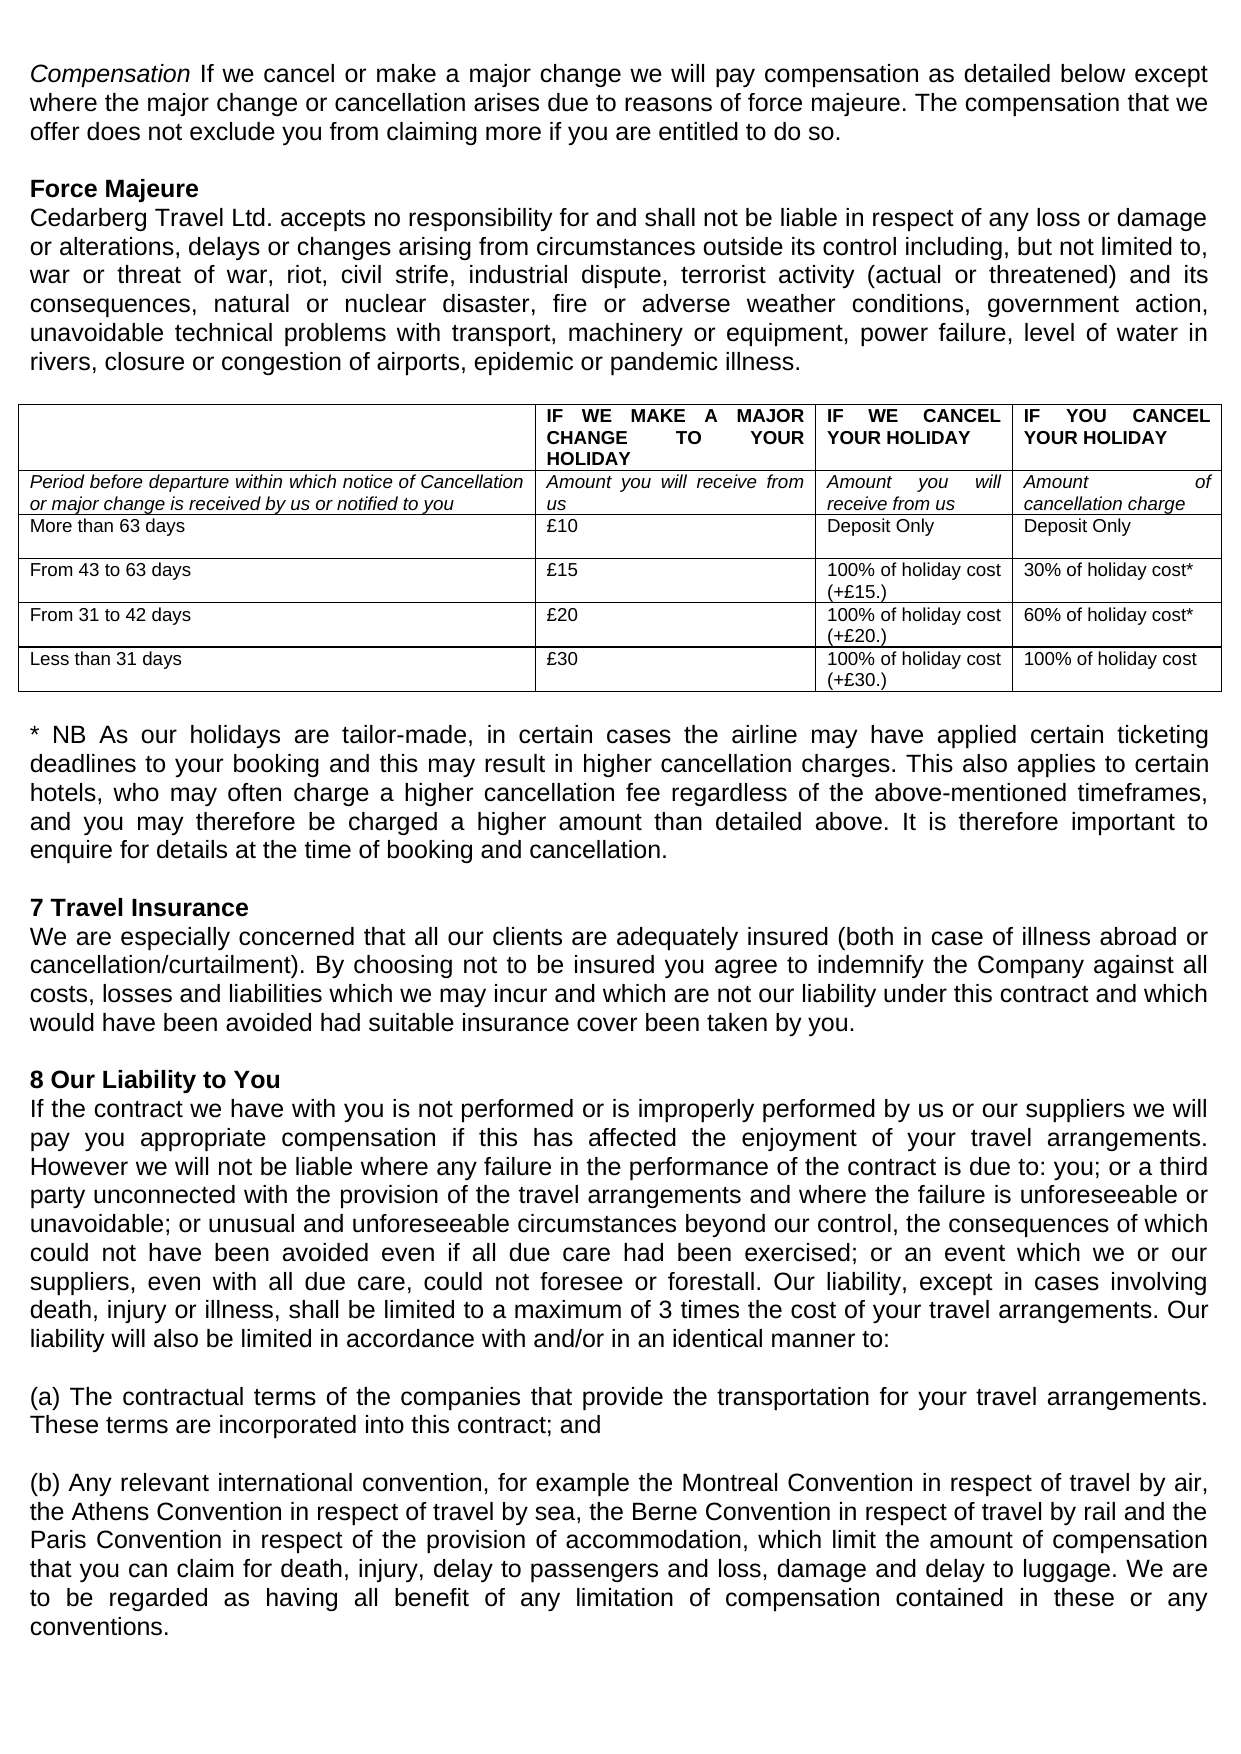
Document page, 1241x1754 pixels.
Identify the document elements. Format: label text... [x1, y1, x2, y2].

table_cell 100% of holiday cost (+£20.) [816, 603, 1012, 646]
table_cell Period before departure within which notice of Cancellation or major change is received by us or notified to you [19, 471, 535, 514]
table_header IF WE CANCEL YOUR [816, 405, 1012, 470]
text * NB As our holidays are tailor-made, in certain cases the airline may have applied certain ticketing deadlines to your booking and this may result in higher cancellation charges. This also applies to certain hotels, who may often charge a higher cancellation fee regardless of the above-mentioned timeframes, and you may therefore be charged a higher amount than detailed above. It is therefore important to enquire for details at the time of booking and cancellation. [29, 720, 1211, 864]
table_cell 30% of holiday cost* [1013, 559, 1221, 602]
table_cell 100% of holiday cost (+£15.) [816, 559, 1012, 602]
table_cell Amount of cancellation charge [1013, 471, 1221, 514]
text (b) Any relevant international convention, for example the Montreal Convention in respect of travel by air, the Athens Convention in respect of travel by sea, the Berne Convention in respect of travel by rail and the Paris Convention in respect of the provision of accommodation, which limit the amount of compensation that you can claim for death, injury, delay to passengers and loss, damage and delay to luggage. We are to be regarded as having all benefit of any limitation of compensation contained in these or any conventions. [29, 1468, 1211, 1640]
text If the contract we have with you is not performed or is improperly performed by us or our suppliers we will pay you appropriate compensation if this has affected the enjoyment of your travel arrangements. However we will not be liable where any failure in the performance of the contract is due to: you; or a third party unconnected with the provision of the travel arrangements and where the failure is unforeseeable or unavoidable; or unusual and unforeseeable circumstances beyond our control, the consequences of which could not have been avoided even if all due care had been exercised; or an event which we or our suppliers, even with all due care, could not foresee or forestall. Our liability, except in cases involving death, injury or illness, shall be limited to a maximum of 3 times the cost of your travel arrangements. Our liability will also be limited in accordance with and/or in an identical manner to: [29, 1094, 1211, 1353]
table_cell Amount you will receive from us [536, 471, 815, 514]
table_cell 100% of holiday cost [1013, 648, 1221, 691]
text (a) The contractual terms of the companies that provide the transportation for your travel arrangements. These terms are incorporated into this contract; and [29, 1382, 1211, 1439]
table_header IF YOU CANCEL YOUR [1013, 405, 1221, 470]
text 7 Travel Insurance [29, 893, 1211, 922]
text Force Majeure [29, 174, 1211, 203]
table_cell Deposit Only [1013, 515, 1221, 558]
table_cell Less than 31 days [19, 648, 535, 691]
table_cell £15 [536, 559, 815, 602]
table_header [19, 405, 535, 470]
table_cell Amount you will receive from us [816, 471, 1012, 514]
text We are especially concerned that all our clients are adequately insured (both in case of illness abroad or cancellation/curtailment). By choosing not to be insured you agree to indemnify the Company against all costs, losses and liabilities which we may incur and which are not our liability under this contract and which would have been avoided had suitable insurance cover been taken by you. [29, 922, 1211, 1037]
table_cell From 43 to 63 days [19, 559, 535, 602]
table_cell More than 63 days [19, 515, 535, 558]
text 8 Our Liability to You [29, 1065, 1211, 1094]
table_cell Deposit Only [816, 515, 1012, 558]
text Cedarberg Travel Ltd. accepts no responsibility for and shall not be liable in respect of any loss or damage or alterations, delays or changes arising from circumstances outside its control including, but not limited to, war or threat of war, riot, civil strife, industrial dispute, terrorist activity (actual or threatened) and its consequences, natural or nuclear disaster, fire or adverse weather conditions, government action, unavoidable technical problems with transport, machinery or equipment, power failure, level of water in rivers, closure or congestion of airports, epidemic or pandemic illness. [29, 203, 1211, 375]
table_cell £10 [536, 515, 815, 558]
table_cell 100% of holiday cost (+£30.) [816, 648, 1012, 691]
table_cell From 31 to 42 days [19, 603, 535, 646]
table_cell 60% of holiday cost* [1013, 603, 1221, 646]
table_header IF WE MAKE A MAJOR CHANGE TO YOUR [536, 405, 815, 470]
table_cell £20 [536, 603, 815, 646]
text Compensation If we cancel or make a major change we will pay compensation as detailed below except where the major change or cancellation arises due to reasons of force majeure. The compensation that we offer does not exclude you from claiming more if you are entitled to do so. [29, 59, 1211, 145]
table_cell £30 [536, 648, 815, 691]
